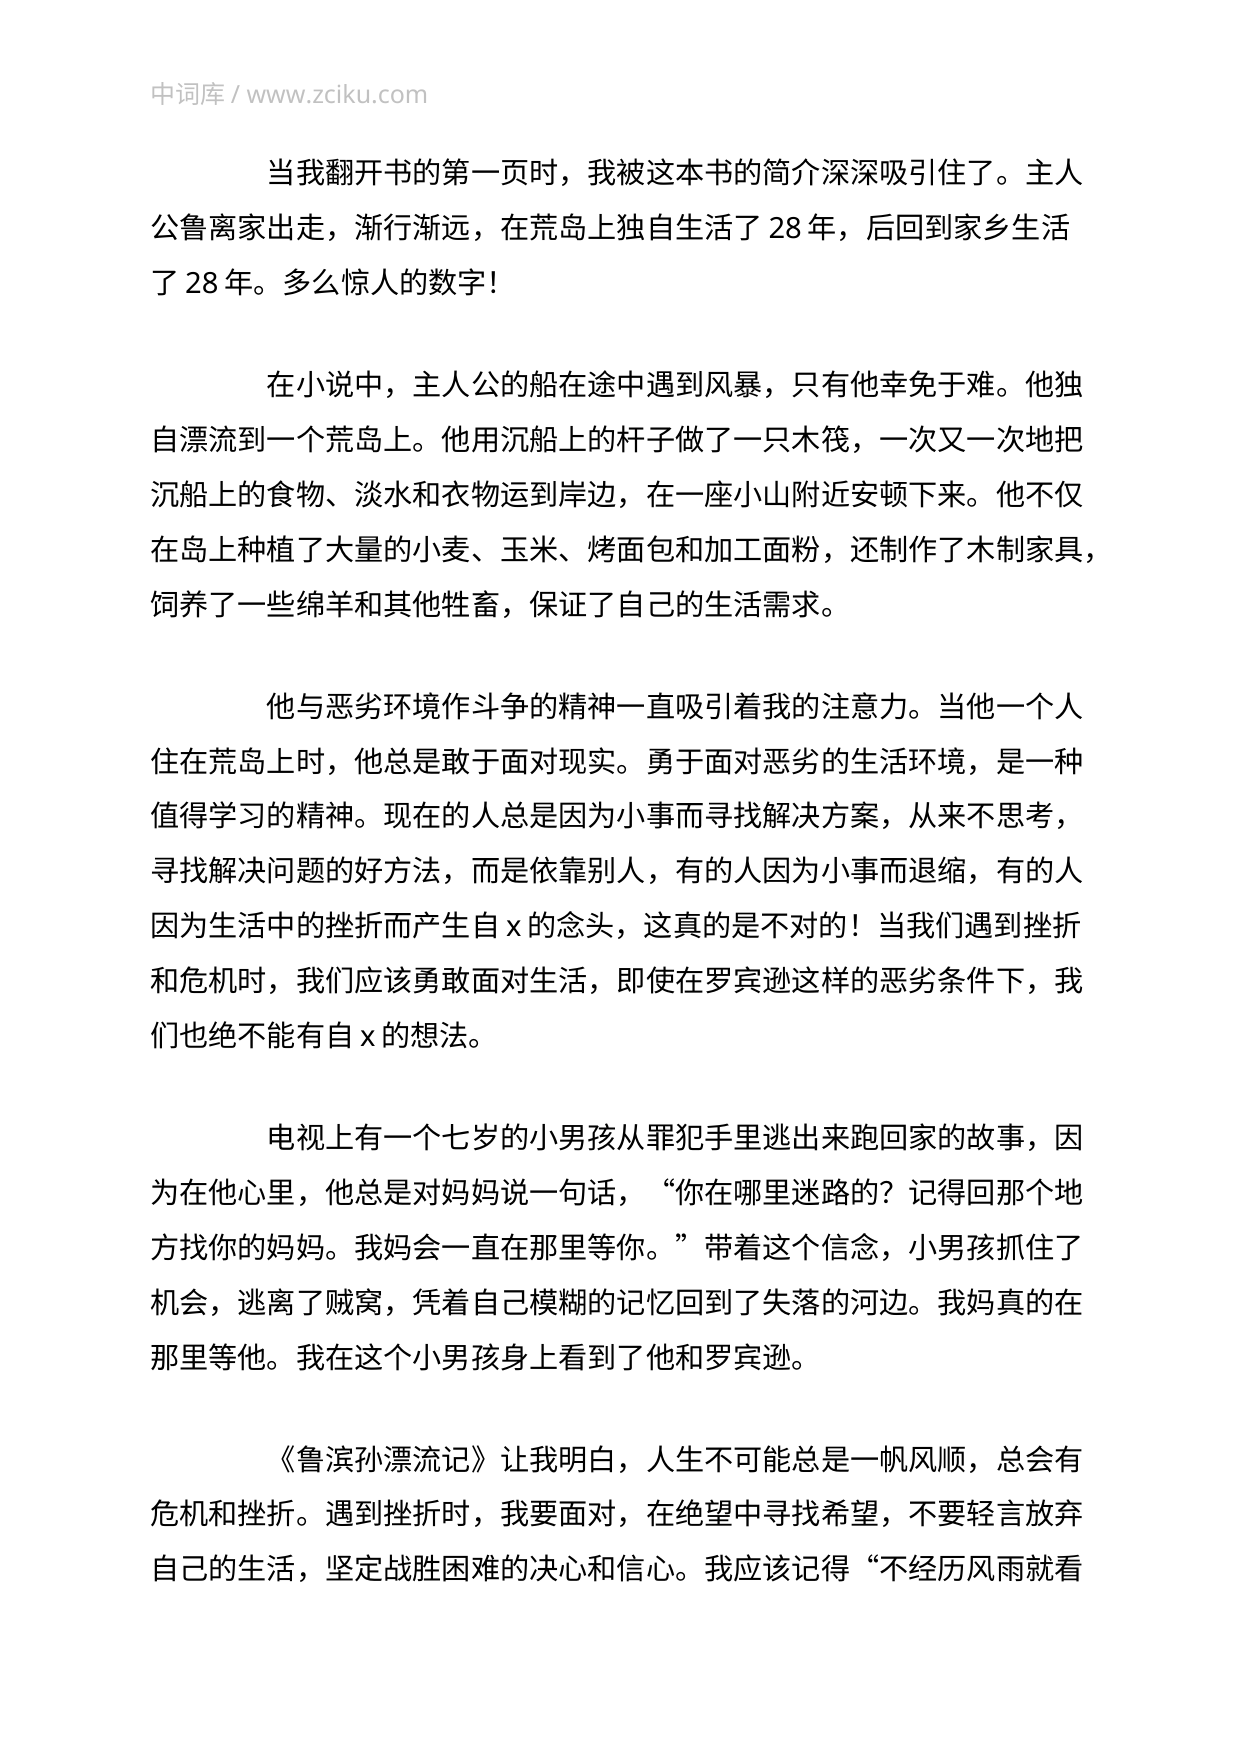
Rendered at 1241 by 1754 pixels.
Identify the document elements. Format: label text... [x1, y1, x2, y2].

text 他与恶劣环境作斗争的精神一直吸引着我的注意力。当他一个人住在荒岛上时，他总是敢于面对现实。勇于面对恶劣的生活环境，是一种值得学习的精神。现在的人总是因为小事而寻找解决方案，从来不思考，寻找解决问题的好方法，而是依靠别人，有的人因为小事而退缩，有的人因为生活中的挫折而产生自x的念头，这真的是不对的！当我们遇到挫折和危机时，我们应该勇敢面对生活，即使在罗宾逊这样的恶劣条件下，我们也绝不能有自x的想法。 [150, 683, 1090, 1055]
text 当我翻开书的第一页时，我被这本书的简介深深吸引住了。主人公鲁离家出走，渐行渐远，在荒岛上独自生活了28年，后回到家乡生活了28年。多么惊人的数字！ [150, 150, 1090, 302]
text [150, 1436, 1090, 1588]
text 在小说中，主人公的船在途中遇到风暴，只有他幸免于难。他独自漂流到一个荒岛上。他用沉船上的杆子做了一只木筏，一次又一次地把沉船上的食物、淡水和衣物运到岸边，在一座小山附近安顿下来。他不仅在岛上种植了大量的小麦、玉米、烤面包和加工面粉，还制作了木制家具，饲养了一些绵羊和其他牲畜，保证了自己的生活需求。 [150, 362, 1090, 624]
text 电视上有一个七岁的小男孩从罪犯手里逃出来跑回家的故事，因为在他心里，他总是对妈妈说一句话，“你在哪里迷路的？记得回那个地方找你的妈妈。我妈会一直在那里等你。”带着这个信念，小男孩抓住了机会，逃离了贼窝，凭着自己模糊的记忆回到了失落的河边。我妈真的在那里等他。我在这个小男孩身上看到了他和罗宾逊。 [150, 1115, 1090, 1377]
